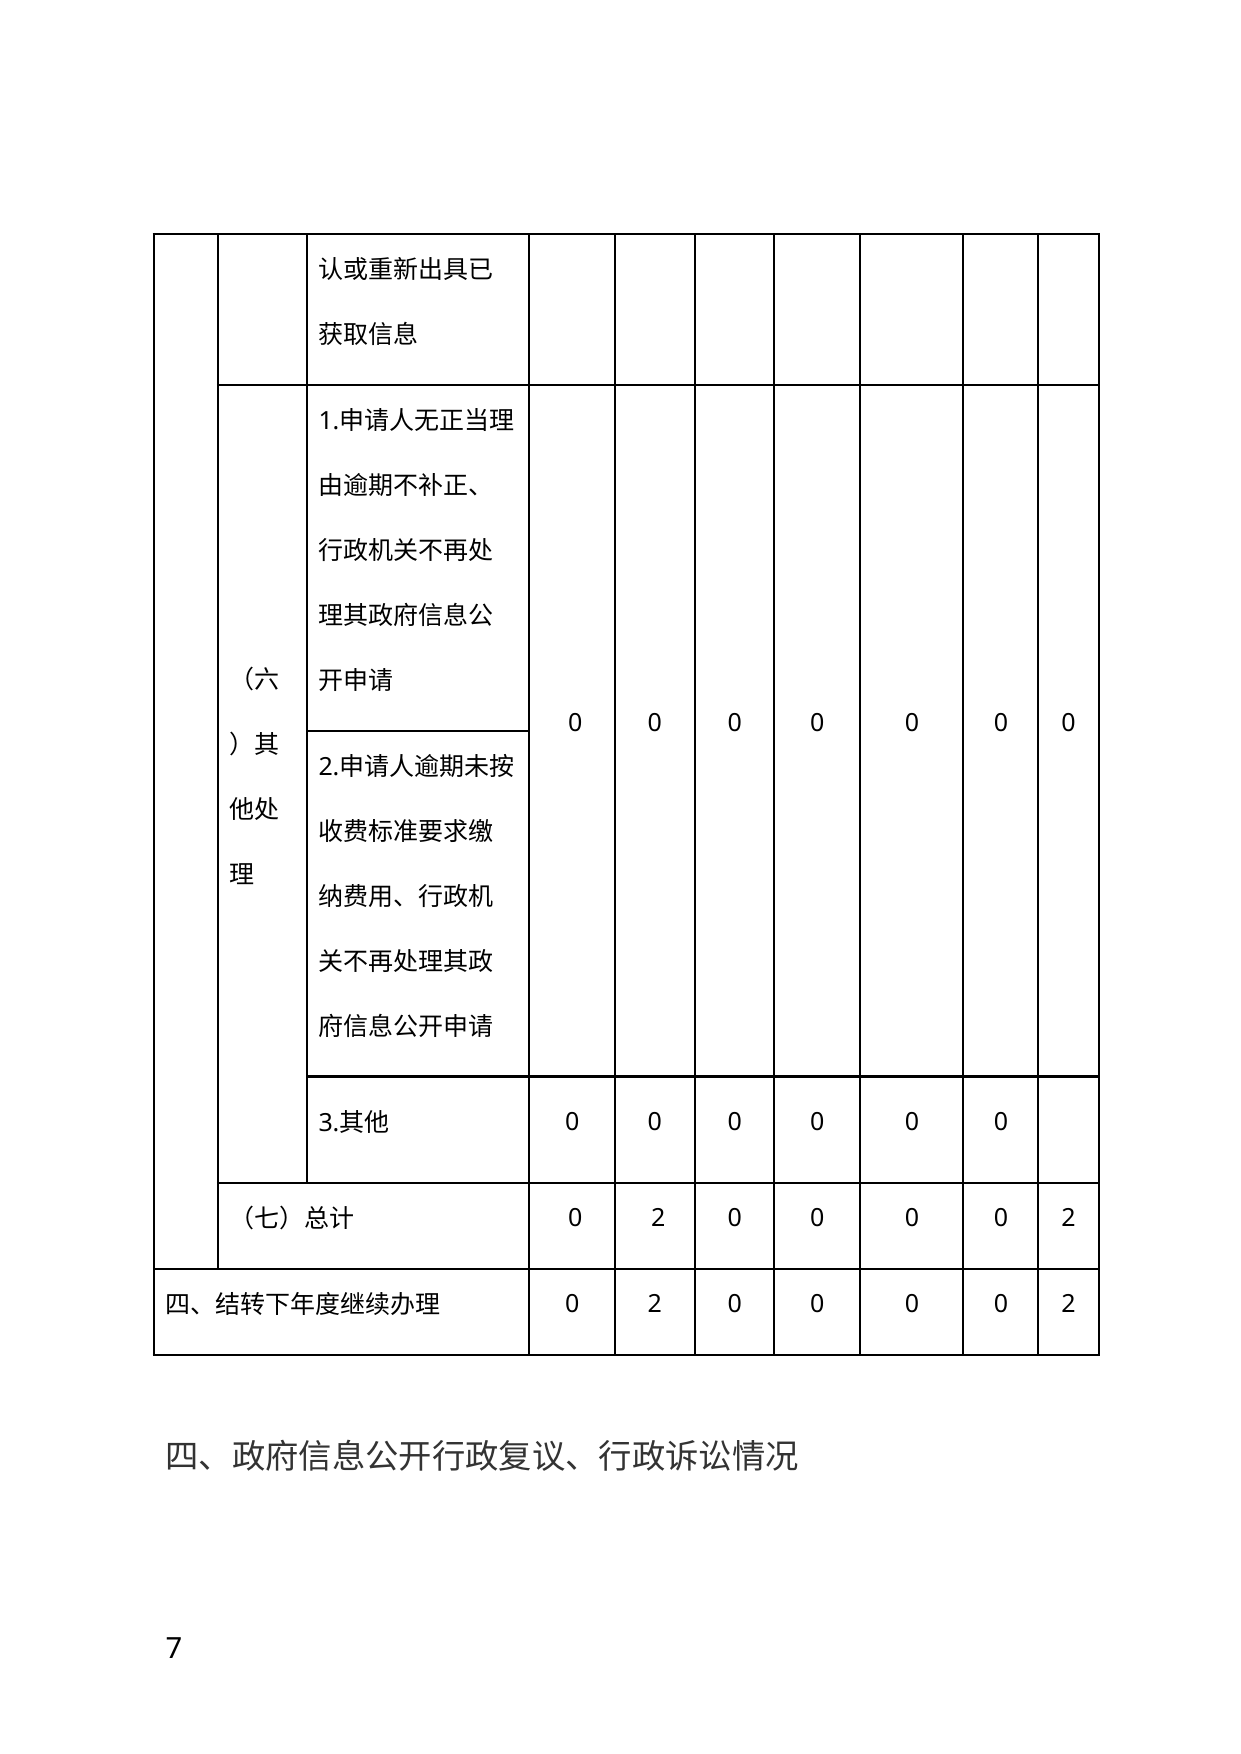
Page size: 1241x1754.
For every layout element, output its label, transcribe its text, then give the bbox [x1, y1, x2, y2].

table_cell / [861, 235, 962, 384]
table_cell [1039, 1078, 1098, 1182]
table_cell 0 [775, 1078, 859, 1182]
table_cell / [1039, 235, 1098, 384]
table_cell 0 [1039, 386, 1098, 1075]
text 四、政府信息公开行政复议、行政诉讼情况 [165, 1421, 1087, 1486]
table_cell / [775, 235, 859, 384]
table_cell 0 [964, 1184, 1037, 1268]
table_cell 2 [616, 1270, 694, 1354]
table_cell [308, 235, 528, 384]
table_cell 0 [696, 1270, 773, 1354]
table_cell 0 [530, 1078, 614, 1182]
table_cell 0 [861, 1078, 962, 1182]
table_cell 2 [616, 1184, 694, 1268]
table_cell 0 [964, 1270, 1037, 1354]
table_cell 0 [775, 1270, 859, 1354]
table_cell / [964, 235, 1037, 384]
table_cell 2 [1039, 1270, 1098, 1354]
table_cell 0 [616, 386, 694, 1075]
table_cell 0 [861, 386, 962, 1075]
table_cell 2.申请人逾期未按收费标准要求缴纳费用、行政机关不再处理其政府信息公开申请 [308, 732, 528, 1075]
table_cell / [530, 235, 614, 384]
table_cell 0 [775, 1184, 859, 1268]
table_cell 0 [530, 1270, 614, 1354]
table_cell / [616, 235, 694, 384]
table_cell 0 [530, 386, 614, 1075]
table_cell 1.申请人无正当理由逾期不补正、行政机关不再处理其政府信息公开申请 [308, 386, 528, 729]
table_cell （七）总计 [219, 1184, 528, 1268]
table_cell 2 [1039, 1184, 1098, 1268]
table_cell 0 [530, 1184, 614, 1268]
table_cell 0 [775, 386, 859, 1075]
table_cell 0 [964, 1078, 1037, 1182]
table_cell 0 [861, 1270, 962, 1354]
table_cell 0 [861, 1184, 962, 1268]
table_cell 四、结转下年度继续办理 [155, 1270, 528, 1354]
table_cell 3.其他 [308, 1078, 528, 1182]
table_cell 0 [696, 1184, 773, 1268]
table_cell （六）其他处理 [219, 386, 306, 1182]
table_cell 0 [696, 386, 773, 1075]
table_cell 0 [964, 386, 1037, 1075]
table_cell 0 [616, 1078, 694, 1182]
table_cell / [696, 235, 773, 384]
table_cell 0 [696, 1078, 773, 1182]
